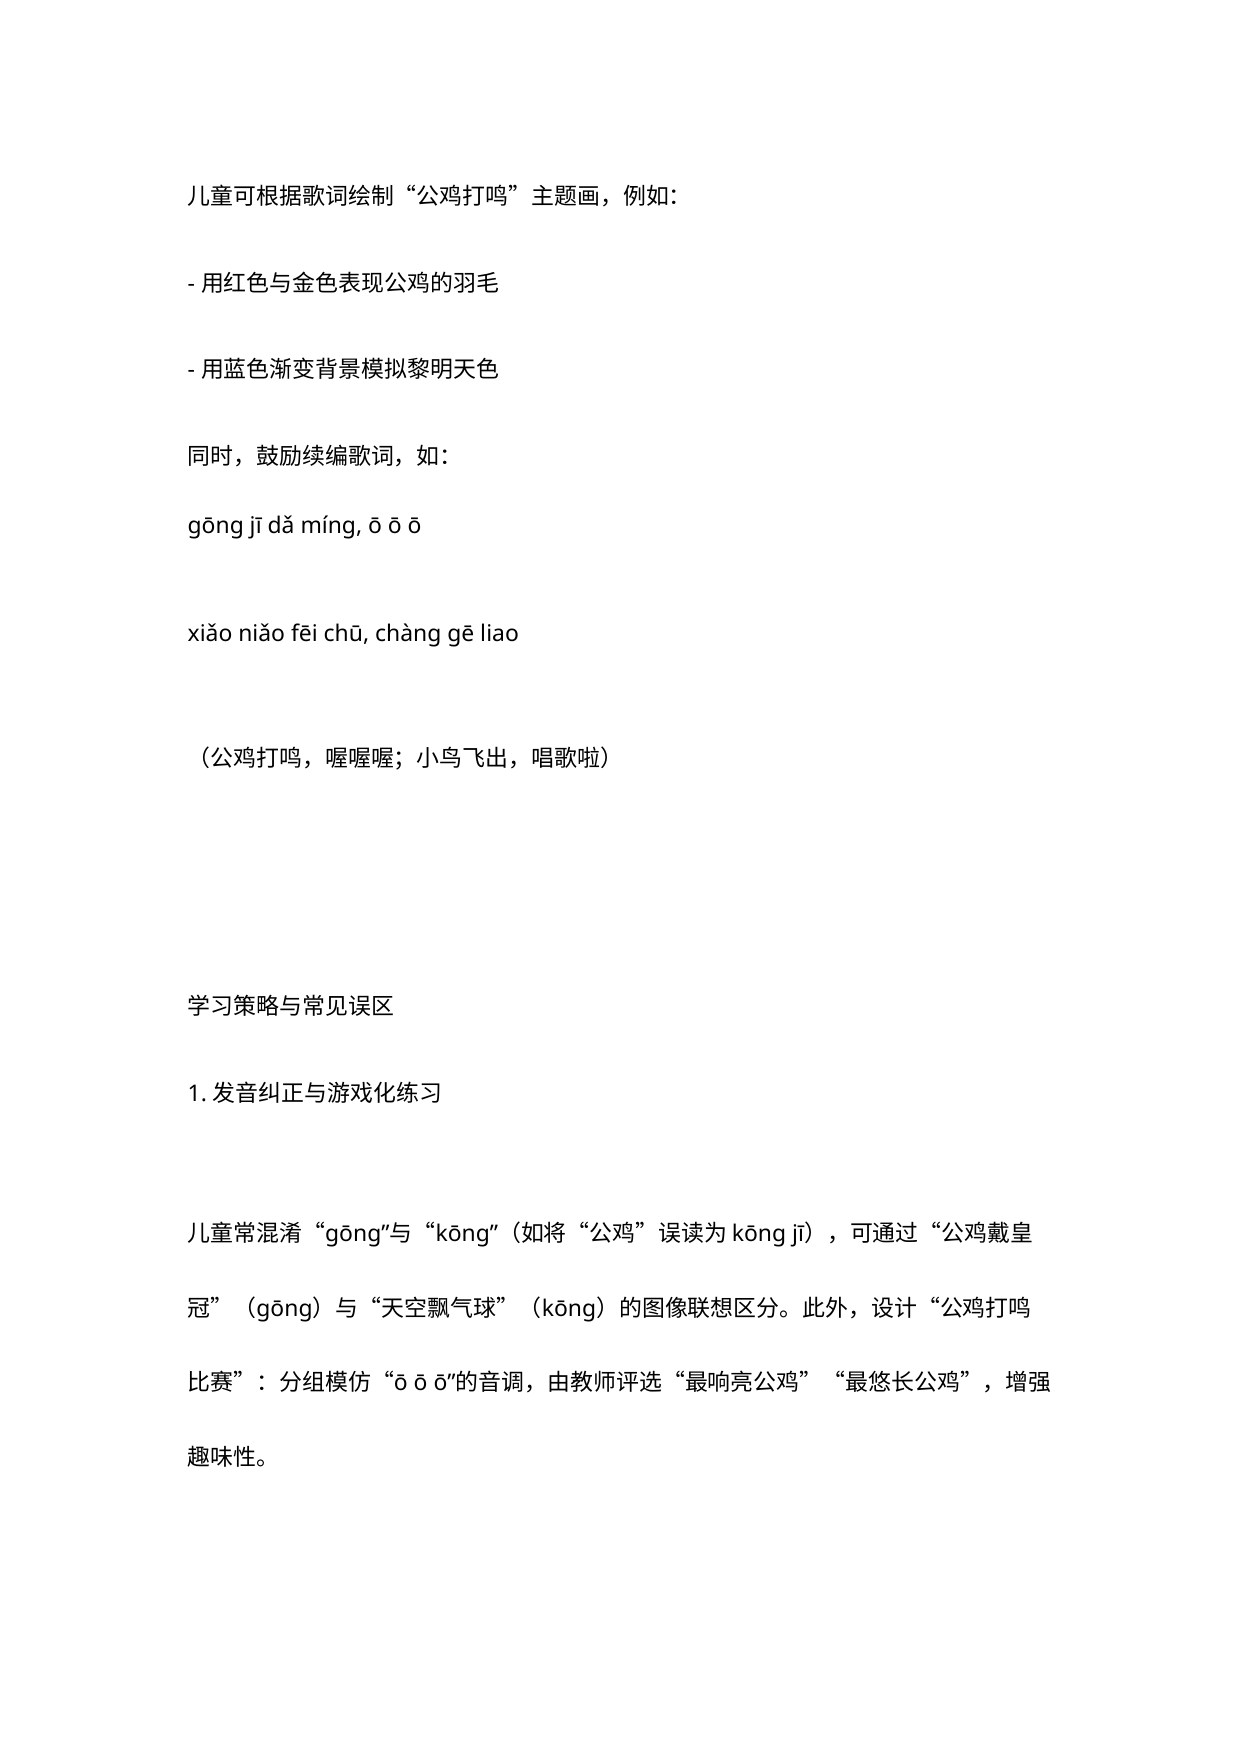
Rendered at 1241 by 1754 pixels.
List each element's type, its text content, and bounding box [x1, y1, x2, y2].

text 1. 发音纠正与游戏化练习 [187, 1058, 1053, 1123]
text gōng jī dǎ míng, ō ō ō [187, 508, 1053, 541]
text - 用蓝色渐变背景模拟黎明天色 [187, 335, 1053, 400]
text xiǎo niǎo fēi chū, chàng gē liao [187, 616, 1053, 649]
text （公鸡打鸣，喔喔喔；小鸟飞出，唱歌啦） [187, 724, 1053, 789]
text 儿童可根据歌词绘制“公鸡打鸣”主题画，例如： [187, 162, 1053, 227]
text 学习策略与常见误区 [187, 972, 1053, 1037]
text 同时，鼓励续编歌词，如： [187, 422, 1053, 487]
text 儿童常混淆“gōng”与“kōng”（如将“公鸡”误读为kōng jī），可通过“公鸡戴皇冠”（gōng）与“天空飘气球”（kōng）的图像联想区分。此外，设计“公鸡打鸣比赛”：分组模仿“ō ō ō”的音调，由教师评选“最响亮公鸡”“最悠长公鸡”，增强趣味性。 [187, 1199, 1053, 1488]
text - 用红色与金色表现公鸡的羽毛 [187, 248, 1053, 313]
